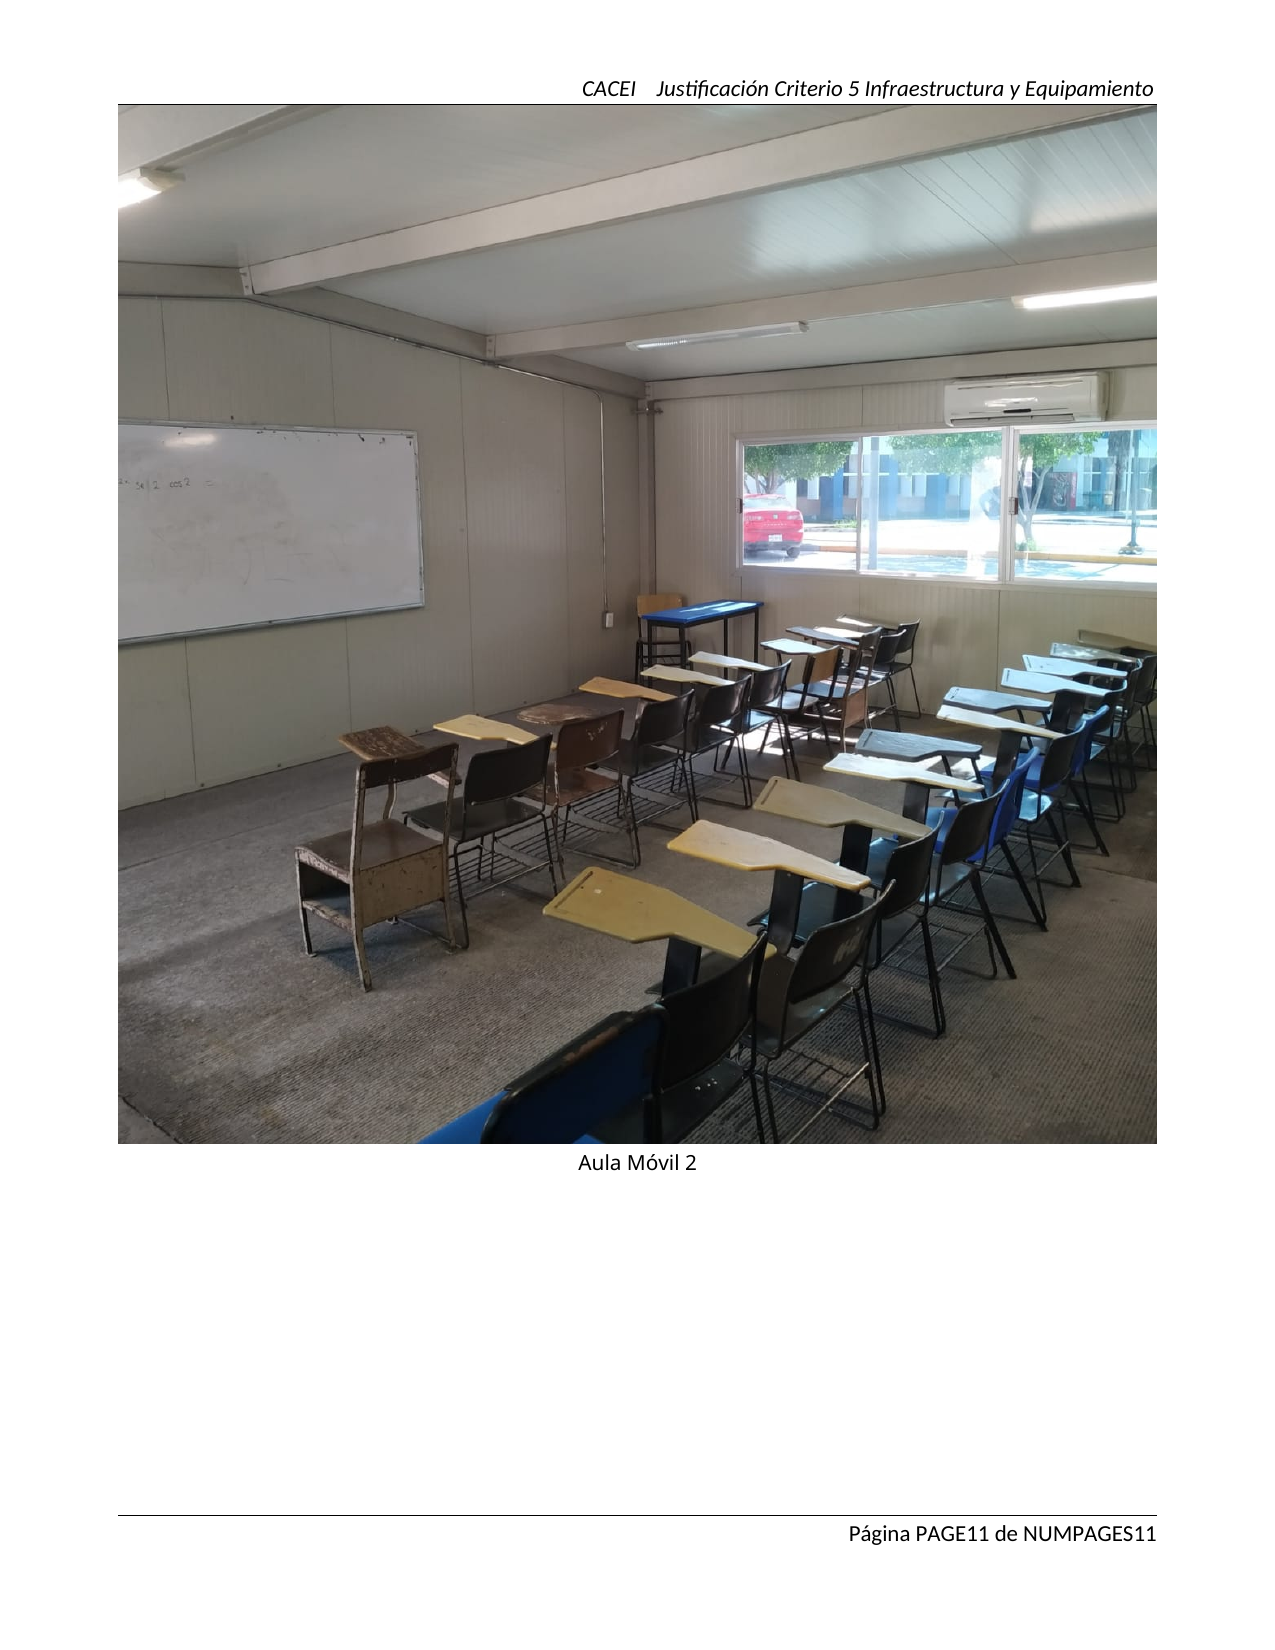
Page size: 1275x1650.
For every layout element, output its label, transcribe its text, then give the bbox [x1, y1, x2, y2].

picture [118, 105, 1157, 1144]
list Aula Móvil 2 [118, 1148, 1157, 1176]
